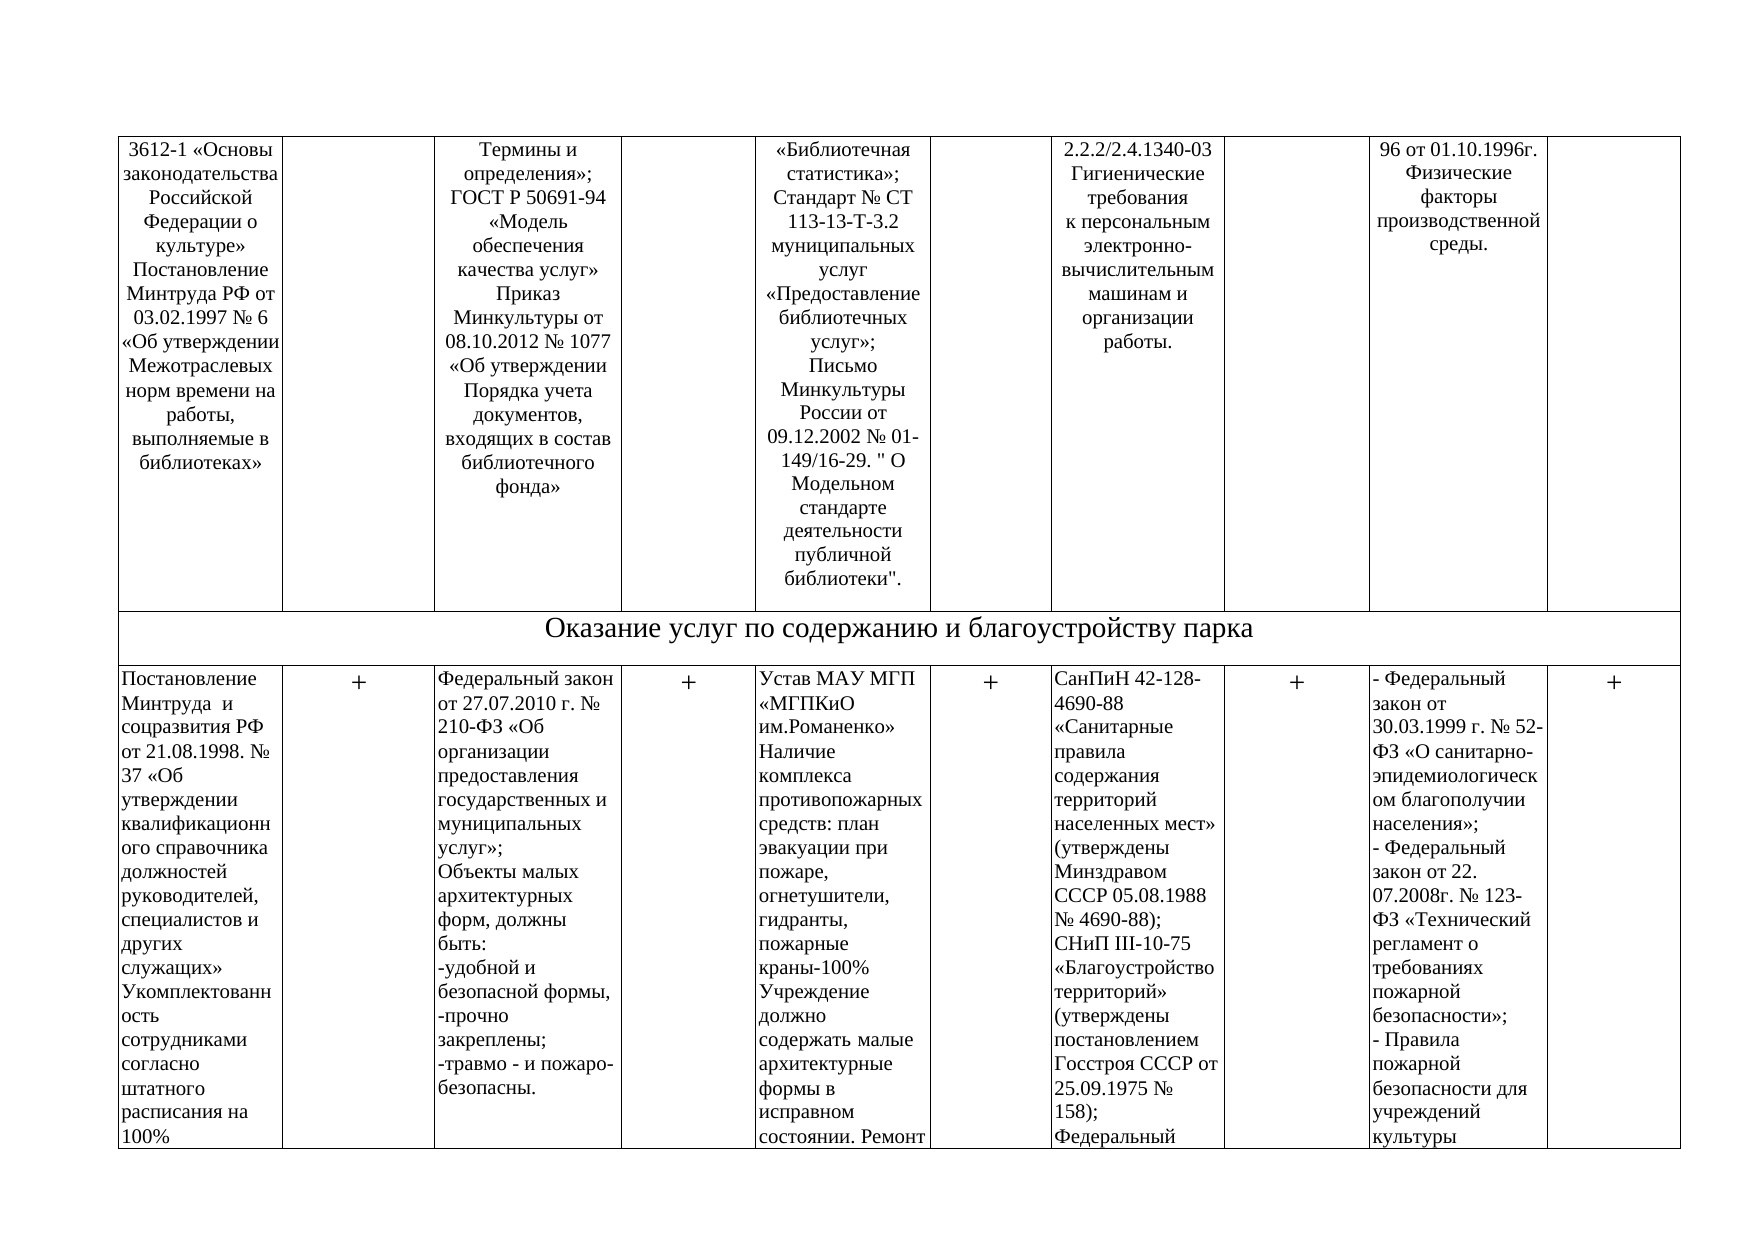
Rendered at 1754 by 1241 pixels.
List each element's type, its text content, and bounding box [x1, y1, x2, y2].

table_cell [1052, 666, 1224, 1148]
table_cell + [931, 666, 1051, 1148]
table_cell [119, 666, 282, 1148]
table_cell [1052, 137, 1224, 611]
table_cell Оказание услуг по содержанию и благоустройству парка [119, 612, 1680, 665]
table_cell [435, 137, 621, 611]
table_cell + [283, 666, 434, 1148]
table_cell + [622, 137, 755, 611]
table_cell + [283, 137, 434, 611]
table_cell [756, 666, 930, 1148]
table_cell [1370, 137, 1547, 611]
table_cell + [931, 137, 1051, 611]
table_cell + [1225, 666, 1369, 1148]
table_cell + [622, 666, 755, 1148]
table_cell + [1548, 666, 1680, 1148]
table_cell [119, 137, 282, 611]
table_cell + [1225, 137, 1369, 611]
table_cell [1370, 666, 1547, 1148]
table_cell + [1548, 137, 1680, 611]
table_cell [756, 137, 930, 611]
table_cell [435, 666, 621, 1148]
